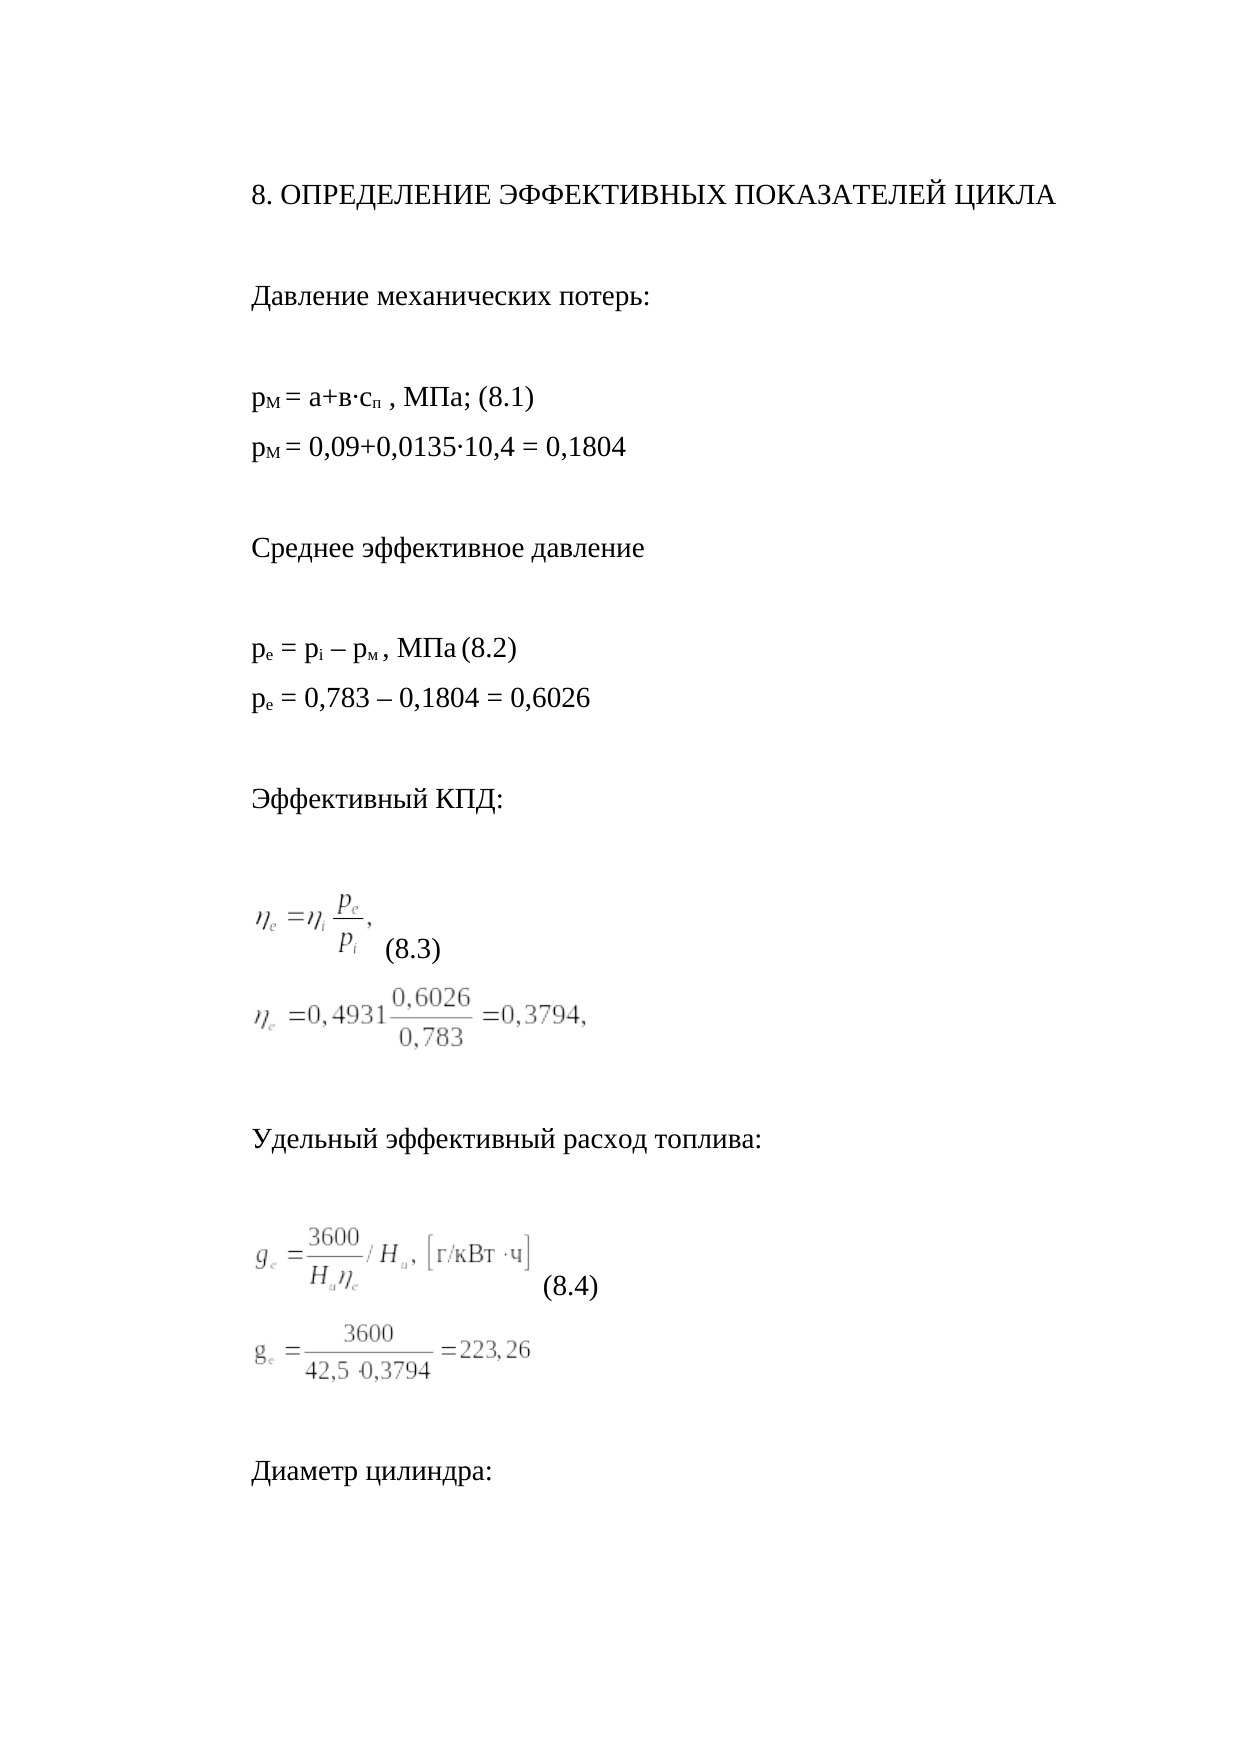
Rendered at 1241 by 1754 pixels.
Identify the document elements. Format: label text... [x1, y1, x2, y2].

text ре = рi – pм , МПа (8.2) [177, 630, 1152, 664]
text Давление механических потерь: [177, 278, 1152, 312]
text Диаметр цилиндра: [177, 1453, 1152, 1487]
text 8. ОПРЕДЕЛЕНИЕ ЭФФЕКТИВНЫХ ПОКАЗАТЕЛЕЙ ЦИКЛА [177, 177, 1152, 211]
text (8.4) [177, 1222, 1152, 1301]
text Среднее эффективное давление [177, 530, 1152, 563]
text (8.3) [177, 882, 1152, 965]
text рМ = а+в∙сп , МПа; (8.1) [177, 379, 1152, 412]
text Удельный эффективный расход топлива: [177, 1121, 1152, 1155]
text ре = 0,783 – 0,1804 = 0,6026 [177, 681, 1152, 714]
text Эффективный КПД: [177, 781, 1152, 815]
text рМ = 0,09+0,0135∙10,4 = 0,1804 [177, 429, 1152, 463]
